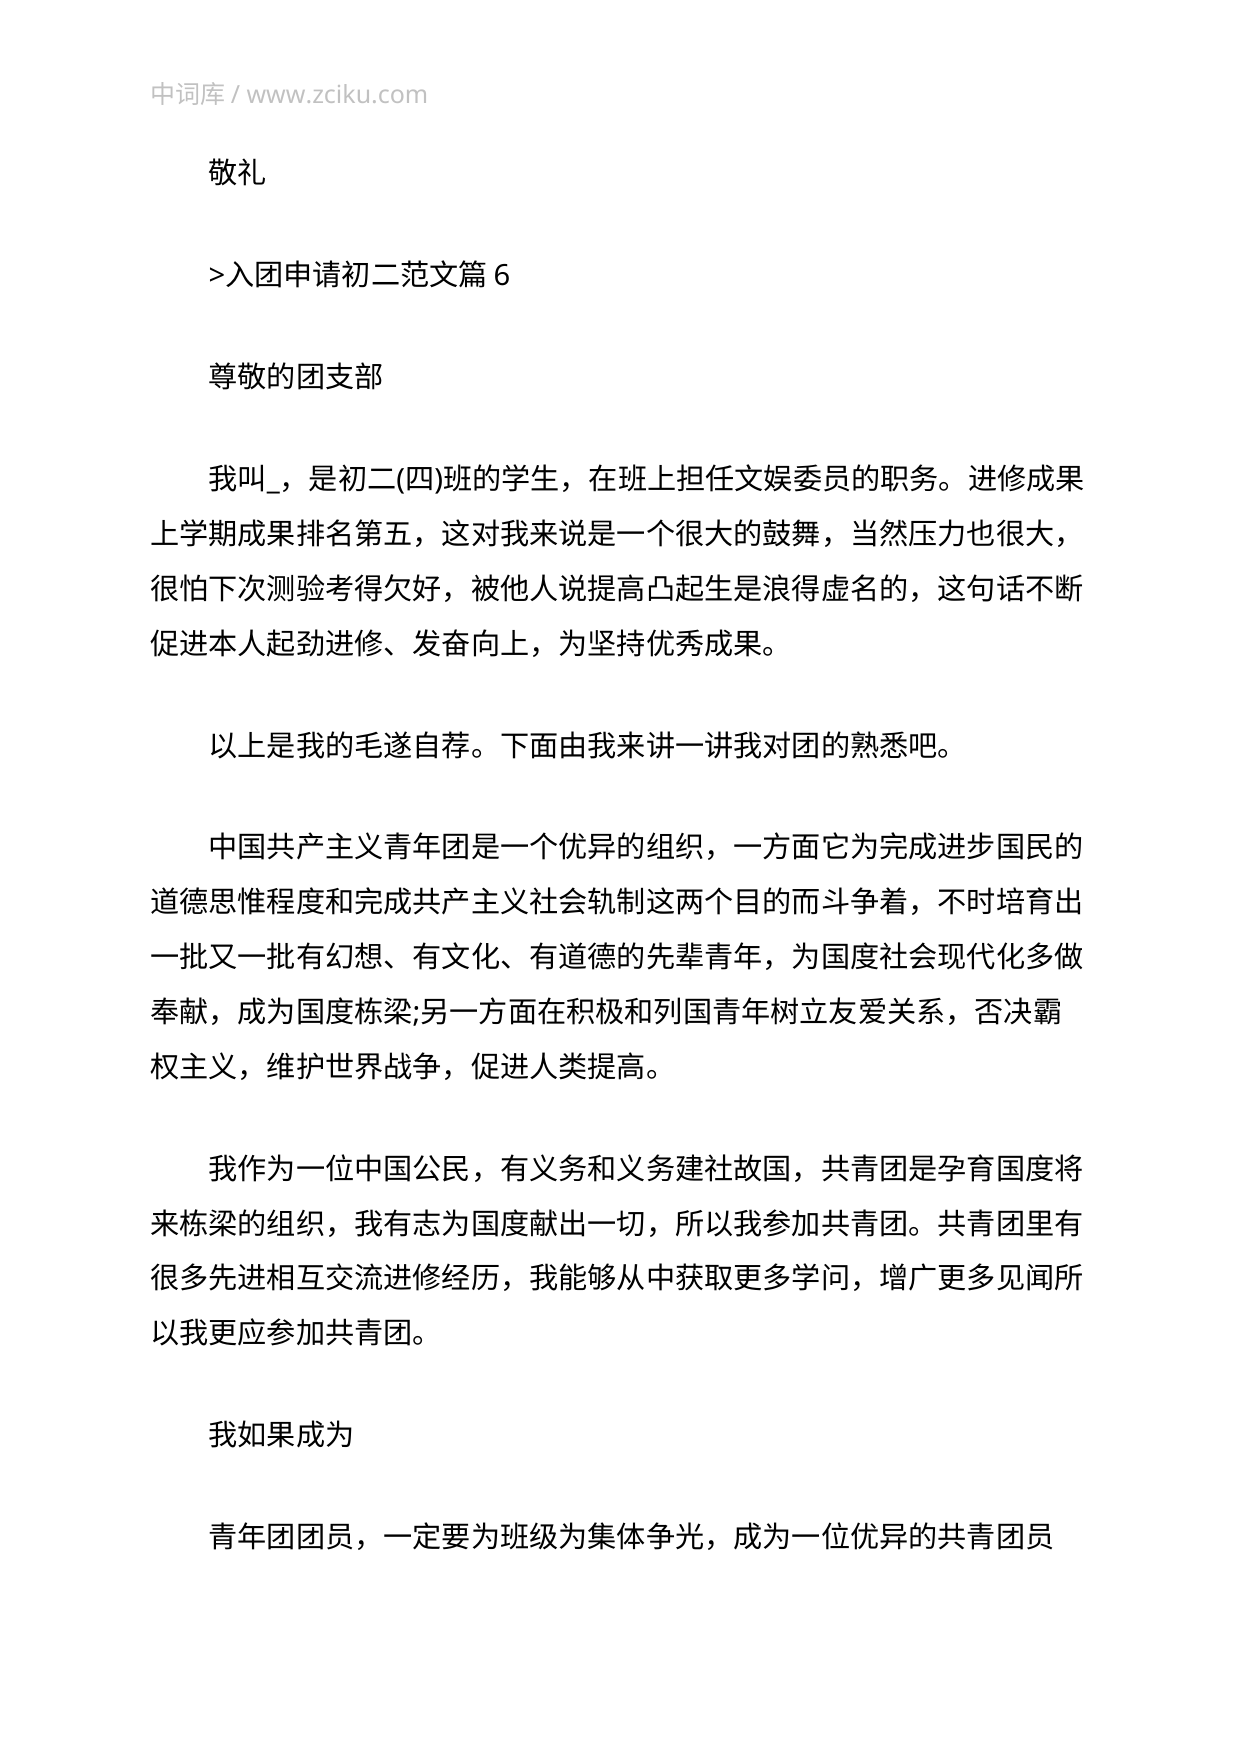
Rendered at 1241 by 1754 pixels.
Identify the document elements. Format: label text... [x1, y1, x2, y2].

text 以上是我的毛遂自荐。下面由我来讲一讲我对团的熟悉吧。 [150, 722, 1090, 764]
text 尊敬的团支部 [150, 354, 1090, 396]
text >入团申请初二范文篇6 [150, 252, 1090, 294]
text 青年团团员，一定要为班级为集体争光，成为一位优异的共青团员 [150, 1513, 1090, 1556]
text 我如果成为 [150, 1412, 1090, 1454]
text 敬礼 [150, 150, 1090, 192]
text 中国共产主义青年团是一个优异的组织，一方面它为完成进步国民的道德思惟程度和完成共产主义社会轨制这两个目的而斗争着，不时培育出一批又一批有幻想、有文化、有道德的先辈青年，为国度社会现代化多做奉献，成为国度栋梁;另一方面在积极和列国青年树立友爱关系，否决霸权主义，维护世界战争，促进人类提高。 [150, 824, 1090, 1086]
text 我叫_，是初二(四)班的学生，在班上担任文娱委员的职务。进修成果上学期成果排名第五，这对我来说是一个很大的鼓舞，当然压力也很大，很怕下次测验考得欠好，被他人说提高凸起生是浪得虚名的，这句话不断促进本人起劲进修、发奋向上，为坚持优秀成果。 [150, 456, 1090, 663]
text 我作为一位中国公民，有义务和义务建社故国，共青团是孕育国度将来栋梁的组织，我有志为国度献出一切，所以我参加共青团。共青团里有很多先进相互交流进修经历，我能够从中获取更多学问，增广更多见闻所以我更应参加共青团。 [150, 1145, 1090, 1352]
